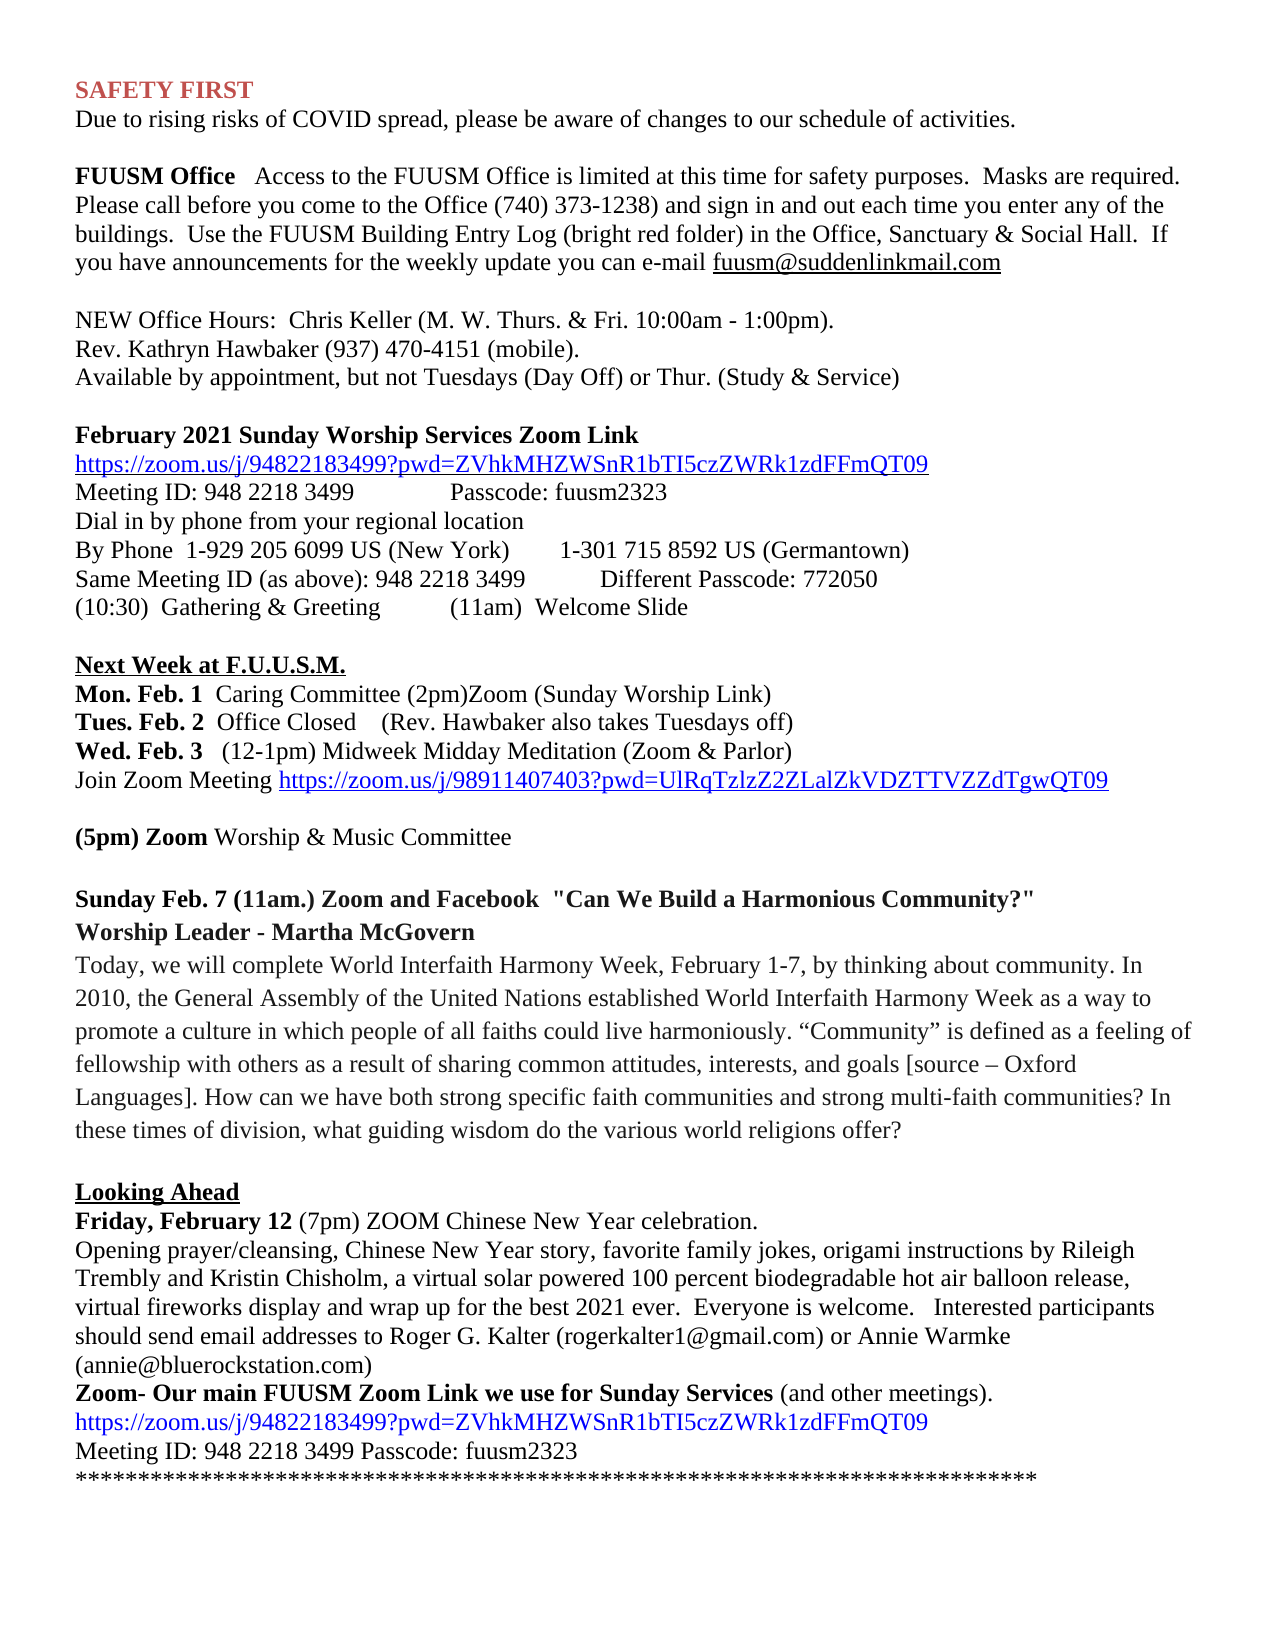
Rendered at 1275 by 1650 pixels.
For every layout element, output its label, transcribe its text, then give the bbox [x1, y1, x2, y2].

text Looking Ahead [75, 1177, 1200, 1206]
text (5pm) Zoom Worship & Music Committee [75, 822, 1200, 851]
text Tues. Feb. 2 Office Closed (Rev. Hawbaker also takes Tuesdays off) [75, 707, 1200, 736]
text FUUSM Office Access to the FUUSM Office is limited at this time for safety purposes. Masks are required. Please call before you come to the Office (740) 373-1238) and sign in and out each time you enter any of the buildings. Use the FUUSM Building Entry Log (bright red folder) in the Office, Sanctuary & Social Hall. If you have announcements for the weekly update you can e-mail fuusm@suddenlinkmail.com [75, 161, 1200, 276]
text NEW Office Hours: Chris Keller (M. W. Thurs. & Fri. 10:00am - 1:00pm). [75, 305, 1200, 334]
text Due to rising risks of COVID spread, please be aware of changes to our schedule of activities. [75, 104, 1200, 132]
text Today, we will complete World Interfaith Harmony Week, February 1-7, by thinking about community. In 2010, the General Assembly of the United Nations established World Interfaith Harmony Week as a way to promote a culture in which people of all faiths could live harmoniously. “Community” is defined as a feeling of fellowship with others as a result of sharing common attitudes, interests, and goals [source – Oxford Languages]. How can we have both strong specific faith communities and strong multi-faith communities? In these times of division, what guiding wisdom do the various world religions offer? [75, 950, 1200, 1144]
text SAFETY FIRST [75, 75, 1200, 104]
text Meeting ID: 948 2218 3499 Passcode: fuusm2323 [75, 477, 1200, 506]
text Sunday Feb. 7 (11am.) Zoom and Facebook "Can We Build a Harmonious Community?" [75, 884, 1200, 913]
text Wed. Feb. 3 (12-1pm) Midweek Midday Meditation (Zoom & Parlor) Join Zoom Meeting https://zoom.us/j/98911407403?pwd=UlRqTzlzZ2ZLalZkVDZTTVZZdTgwQT09 [75, 736, 1200, 794]
text February 2021 Sunday Worship Services Zoom Link [75, 420, 1200, 449]
text Worship Leader - Martha McGovern [75, 917, 1200, 946]
text Available by appointment, but not Tuesdays (Day Off) or Thur. (Study & Service) [75, 362, 1200, 391]
text Rev. Kathryn Hawbaker (937) 470-4151 (mobile). [75, 334, 1200, 362]
text https://zoom.us/j/94822183499?pwd=ZVhkMHZWSnR1bTI5czZWRk1zdFFmQT09 [75, 449, 1200, 477]
text Meeting ID: 948 2218 3499 Passcode: fuusm2323 [75, 1436, 1200, 1465]
text ***************************************************************************** [75, 1465, 1200, 1493]
text By Phone 1-929 205 6099 US (New York) 1-301 715 8592 US (Germantown) [75, 535, 1200, 564]
text https://zoom.us/j/94822183499?pwd=ZVhkMHZWSnR1bTI5czZWRk1zdFFmQT09 [75, 1407, 1200, 1436]
text Friday, February 12 (7pm) ZOOM Chinese New Year celebration. [75, 1206, 1200, 1235]
text Mon. Feb. 1 Caring Committee (2pm)Zoom (Sunday Worship Link) [75, 679, 1200, 707]
text Same Meeting ID (as above): 948 2218 3499 Different Passcode: 772050 [75, 564, 1200, 592]
text Dial in by phone from your regional location [75, 506, 1200, 535]
text Next Week at F.U.U.S.M. [75, 650, 1200, 679]
text Opening prayer/cleansing, Chinese New Year story, favorite family jokes, origami instructions by Rileigh Trembly and Kristin Chisholm, a virtual solar powered 100 percent biodegradable hot air balloon release, virtual fireworks display and wrap up for the best 2021 ever. Everyone is welcome. Interested participants should send email addresses to Roger G. Kalter (rogerkalter1@gmail.com) or Annie Warmke (annie@bluerockstation.com) [75, 1235, 1200, 1378]
text (10:30) Gathering & Greeting (11am) Welcome Slide [75, 592, 1200, 621]
text Zoom- Our main FUUSM Zoom Link we use for Sunday Services (and other meetings). [75, 1378, 1200, 1407]
